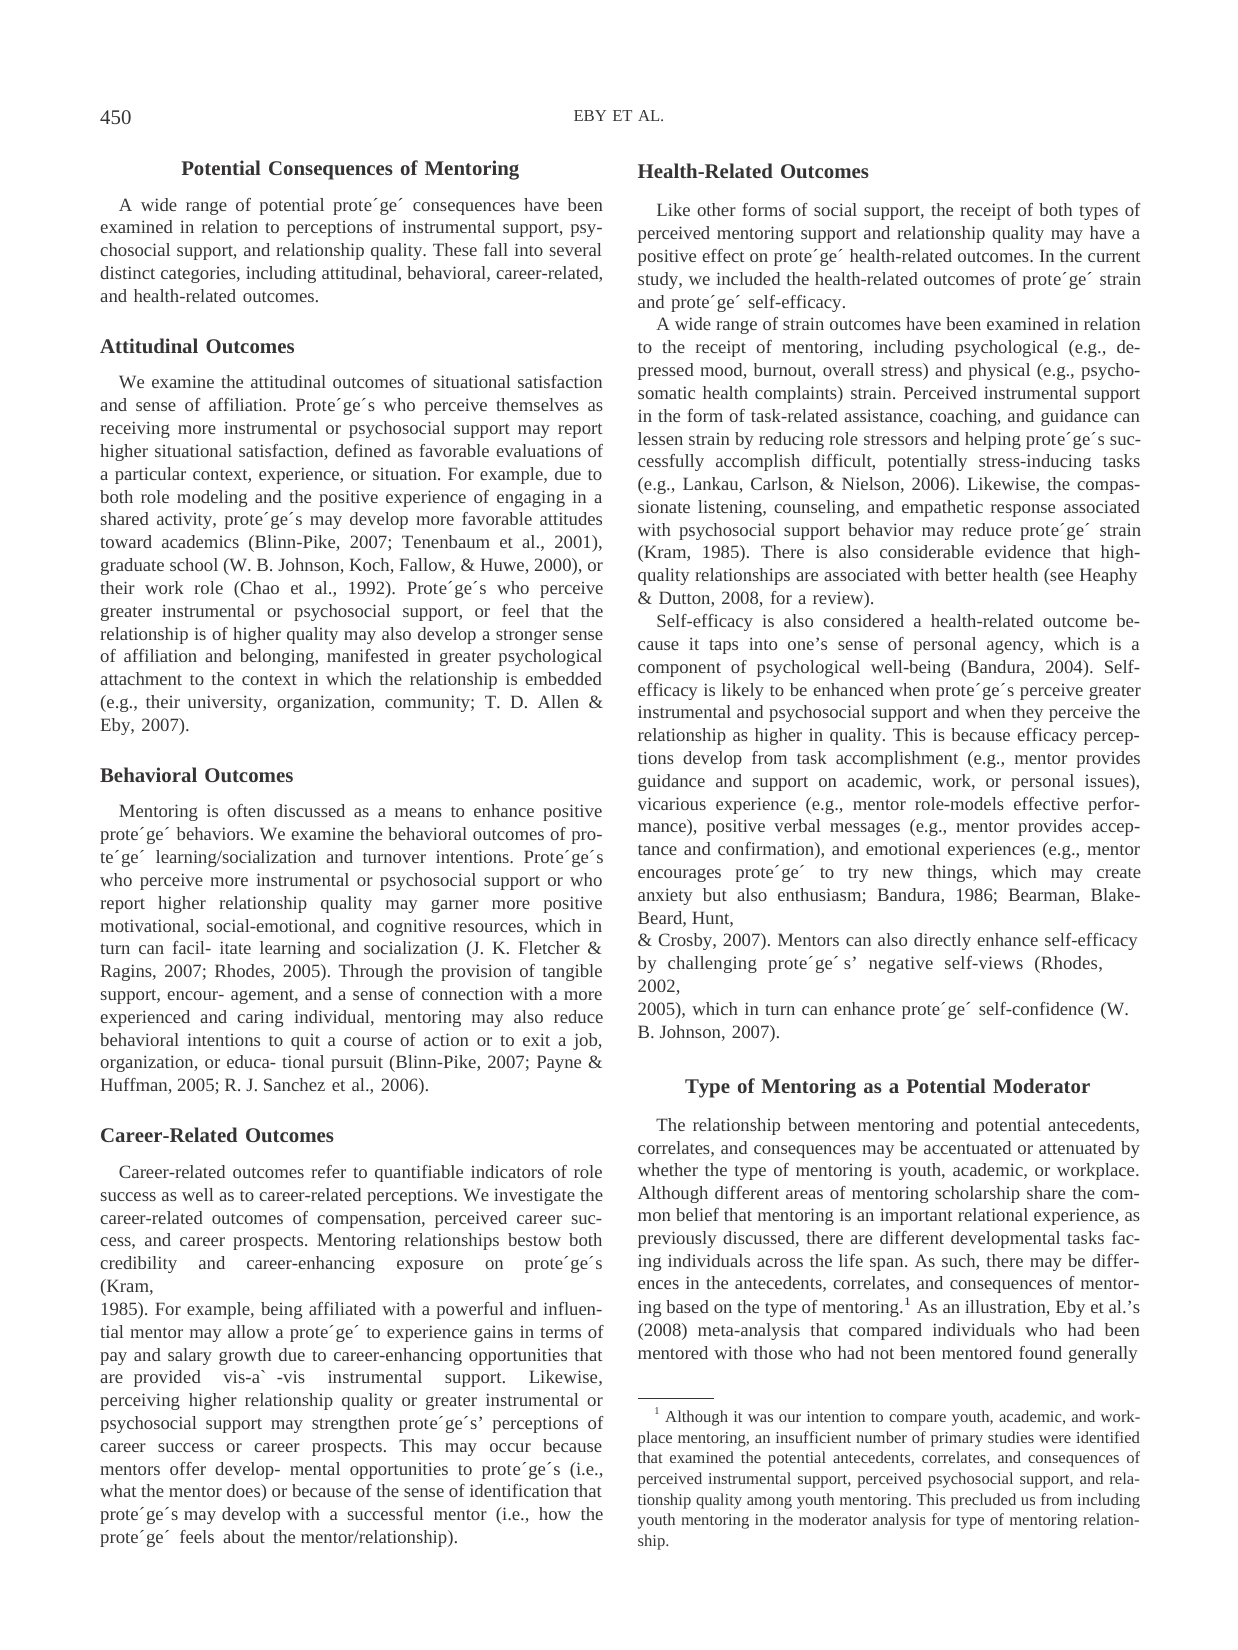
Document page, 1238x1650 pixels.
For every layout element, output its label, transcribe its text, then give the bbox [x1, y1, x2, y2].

text A wide range of strain outcomes have been examined in relation to the receipt of mentoring, including psychological (e.g., de- pressed mood, burnout, overall stress) and physical (e.g., psycho- somatic health complaints) strain. Perceived instrumental support in the form of task-related assistance, coaching, and guidance can lessen strain by reducing role stressors and helping prote´ge´s suc- cessfully accomplish difficult, potentially stress-inducing tasks (e.g., Lankau, Carlson, & Nielson, 2006). Likewise, the compas- sionate listening, counseling, and empathetic response associated with psychosocial support behavior may reduce prote´ge´ strain (Kram, 1985). There is also considerable evidence that high- quality relationships are associated with better health (see Heaphy [637, 313, 1141, 586]
text The relationship between mentoring and potential antecedents, correlates, and consequences may be accentuated or attenuated by whether the type of mentoring is youth, academic, or workplace. Although different areas of mentoring scholarship share the com- mon belief that mentoring is an important relational experience, as previously discussed, there are different developmental tasks fac- ing individuals across the life span. As such, there may be differ- ences in the antecedents, correlates, and consequences of mentor- ing based on the type of mentoring.1 As an illustration, Eby et al.’s (2008) meta-analysis that compared individuals who had been mentored with those who had not been mentored found generally [637, 1114, 1141, 1363]
text 1985). For example, being affiliated with a powerful and influen- tial mentor may allow a prote´ge´ to experience gains in terms of pay and salary growth due to career-enhancing opportunities that are provided vis-a` -vis instrumental support. Likewise, perceiving higher relationship quality or greater instrumental or psychosocial support may strengthen prote´ge´s’ perceptions of career success or career prospects. This may occur because mentors offer develop- mental opportunities to prote´ge´s (i.e., what the mentor does) or because of the sense of identification that prote´ge´s may develop with a successful mentor (i.e., how the prote´ge´ feels about the mentor/relationship). [100, 1298, 603, 1547]
text Career-related outcomes refer to quantifiable indicators of role success as well as to career-related perceptions. We investigate the career-related outcomes of compensation, perceived career suc- cess, and career prospects. Mentoring relationships bestow both credibility and career-enhancing exposure on prote´ge´s (Kram, [100, 1161, 603, 1297]
text Potential Consequences of Mentoring [181, 156, 600, 179]
text Health-Related Outcomes [637, 159, 1150, 183]
text & Crosby, 2007). Mentors can also directly enhance self-efficacy by challenging prote´ge´ s’ negative self-views (Rhodes, 2002, [637, 929, 1141, 997]
text Mentoring is often discussed as a means to enhance positive prote´ge´ behaviors. We examine the behavioral outcomes of pro- te´ge´ learning/socialization and turnover intentions. Prote´ge´s who perceive more instrumental or psychosocial support or who report higher relationship quality may garner more positive motivational, social-emotional, and cognitive resources, which in turn can facil- itate learning and socialization (J. K. Fletcher & Ragins, 2007; Rhodes, 2005). Through the provision of tangible support, encour- agement, and a sense of connection with a more experienced and caring individual, mentoring may also reduce behavioral intentions to quit a course of action or to exit a job, organization, or educa- tional pursuit (Blinn-Pike, 2007; Payne & Huffman, 2005; R. J. Sanchez et al., 2006). [100, 800, 603, 1096]
text Career-Related Outcomes [100, 1123, 337, 1147]
text 2005), which in turn can enhance prote´ge´ self-confidence (W. B. Johnson, 2007). [637, 998, 1141, 1042]
text & Dutton, 2008, for a review). [637, 587, 1150, 609]
text Like other forms of social support, the receipt of both types of perceived mentoring support and relationship quality may have a positive effect on prote´ge´ health-related outcomes. In the current study, we included the health-related outcomes of prote´ge´ strain and prote´ge´ self-efficacy. [637, 199, 1141, 312]
text Behavioral Outcomes [100, 762, 296, 787]
text Attitudinal Outcomes [100, 333, 297, 358]
text We examine the attitudinal outcomes of situational satisfaction and sense of affiliation. Prote´ge´s who perceive themselves as receiving more instrumental or psychosocial support may report higher situational satisfaction, defined as favorable evaluations of a particular context, experience, or situation. For example, due to both role modeling and the positive experience of engaging in a shared activity, prote´ge´s may develop more favorable attitudes toward academics (Blinn-Pike, 2007; Tenenbaum et al., 2001), graduate school (W. B. Johnson, Koch, Fallow, & Huwe, 2000), or their work role (Chao et al., 1992). Prote´ge´s who perceive greater instrumental or psychosocial support, or feel that the relationship is of higher quality may also develop a stronger sense of affiliation and belonging, manifested in greater psychological attachment to the context in which the relationship is embedded (e.g., their university, organization, community; T. D. Allen & Eby, 2007). [100, 371, 603, 735]
text Self-efficacy is also considered a health-related outcome be- cause it taps into one’s sense of personal agency, which is a component of psychological well-being (Bandura, 2004). Self- efficacy is likely to be enhanced when prote´ge´s perceive greater instrumental and psychosocial support and when they perceive the relationship as higher in quality. This is because efficacy percep- tions develop from task accomplishment (e.g., mentor provides guidance and support on academic, work, or personal issues), vicarious experience (e.g., mentor role-models effective perfor- mance), positive verbal messages (e.g., mentor provides accep- tance and confirmation), and emotional experiences (e.g., mentor encourages prote´ge´ to try new things, which may create anxiety but also enthusiasm; Bandura, 1986; Bearman, Blake-Beard, Hunt, [637, 610, 1141, 928]
text A wide range of potential prote´ge´ consequences have been examined in relation to perceptions of instrumental support, psy- chosocial support, and relationship quality. These fall into several distinct categories, including attitudinal, behavioral, career-related, and health-related outcomes. [100, 193, 603, 306]
text 1 Although it was our intention to compare youth, academic, and work- place mentoring, an insufficient number of primary studies were identified that examined the potential antecedents, correlates, and consequences of perceived instrumental support, perceived psychosocial support, and rela- tionship quality among youth mentoring. This precluded us from including youth mentoring in the moderator analysis for type of mentoring relation- ship. [637, 1404, 1140, 1550]
text Type of Mentoring as a Potential Moderator [681, 1074, 1094, 1098]
